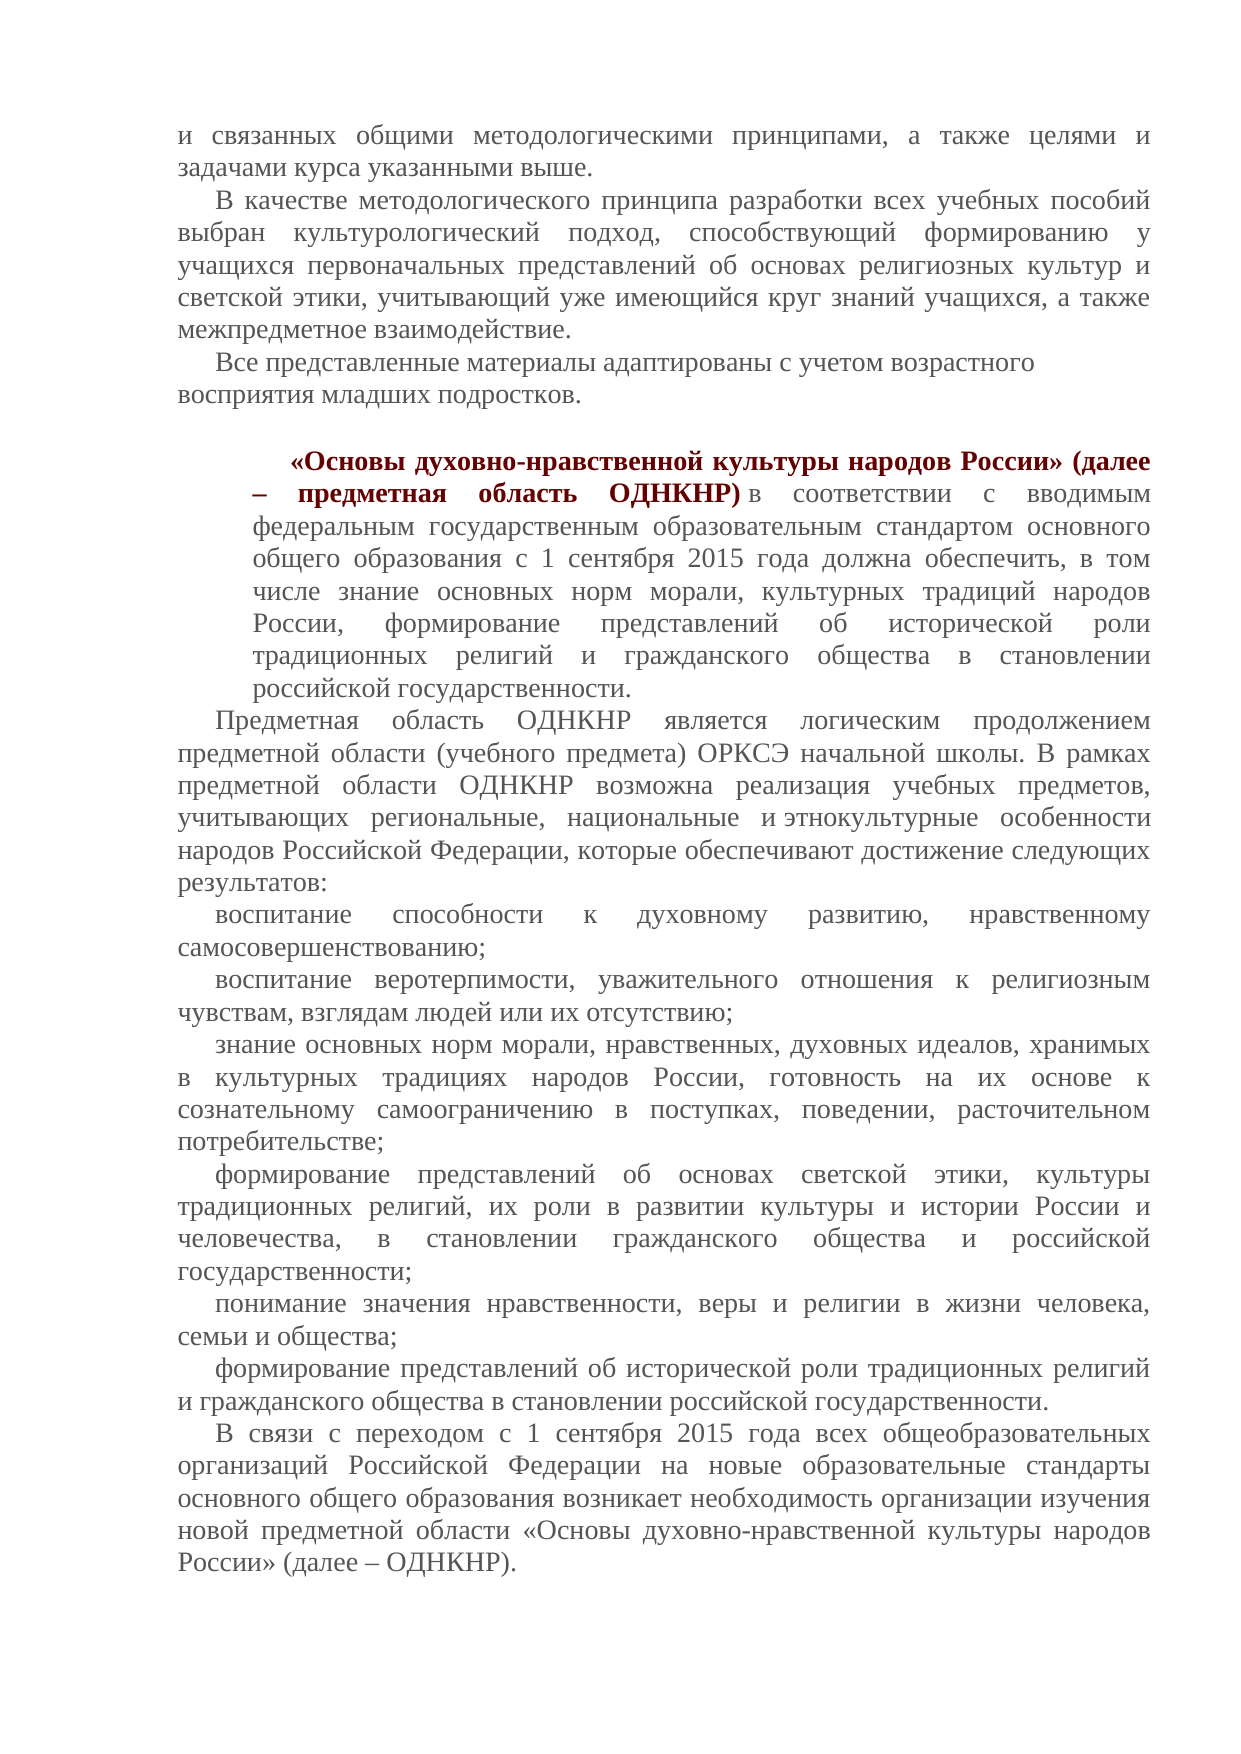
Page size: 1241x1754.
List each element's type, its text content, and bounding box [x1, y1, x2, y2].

text «Основы духовно-нравственной культуры народов России» (далее – предметная область ОДНКНР) в соответствии с вводимым федеральным государственным образовательным стандартом основного общего образования с 1 сентября 2015 года должна обеспечить, в том числе знание основных норм морали, культурных традиций народов России, формирование представлений об исторической роли традиционных религий и гражданского общества в становлении российской государственности. [252, 444, 1152, 703]
text В связи с переходом с 1 сентября 2015 года всех общеобразовательных организаций Российской Федерации на новые образовательные стандарты основного общего образования возникает необходимость организации изучения новой предметной области «Основы духовно-нравственной культуры народов России» (далее – ОДНКНР). [177, 1416, 1152, 1578]
text формирование представлений об основах светской этики, культуры традиционных религий, их роли в развитии культуры и истории России и человечества, в становлении гражданского общества и российской государственности; [177, 1157, 1152, 1286]
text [177, 118, 1152, 183]
text Предметная область ОДНКНР является логическим продолжением предметной области (учебного предмета) ОРКСЭ начальной школы. В рамках предметной области ОДНКНР возможна реализация учебных предметов, учитывающих региональные, национальные и этнокультурные особенности народов Российской Федерации, которые обеспечивают достижение следующих результатов: [177, 703, 1152, 898]
text воспитание веротерпимости, уважительного отношения к религиозным чувствам, взглядам людей или их отсутствию; [177, 962, 1152, 1027]
text формирование представлений об исторической роли традиционных религий и гражданского общества в становлении российской государственности. [177, 1351, 1152, 1416]
text Все представленные материалы адаптированы с учетом возрастного восприятия младших подростков. [177, 345, 1152, 410]
text В качестве методологического принципа разработки всех учебных пособий выбран культурологический подход, способствующий формированию у учащихся первоначальных представлений об основах религиозных культур и светской этики, учитывающий уже имеющийся круг знаний учащихся, а также межпредметное взаимодействие. [177, 183, 1152, 345]
text знание основных норм морали, нравственных, духовных идеалов, хранимых в культурных традициях народов России, готовность на их основе к сознательному самоограничению в поступках, поведении, расточительном потребительстве; [177, 1027, 1152, 1157]
text понимание значения нравственности, веры и религии в жизни человека, семьи и общества; [177, 1286, 1152, 1351]
text воспитание способности к духовному развитию, нравственному самосовершенствованию; [177, 898, 1152, 962]
